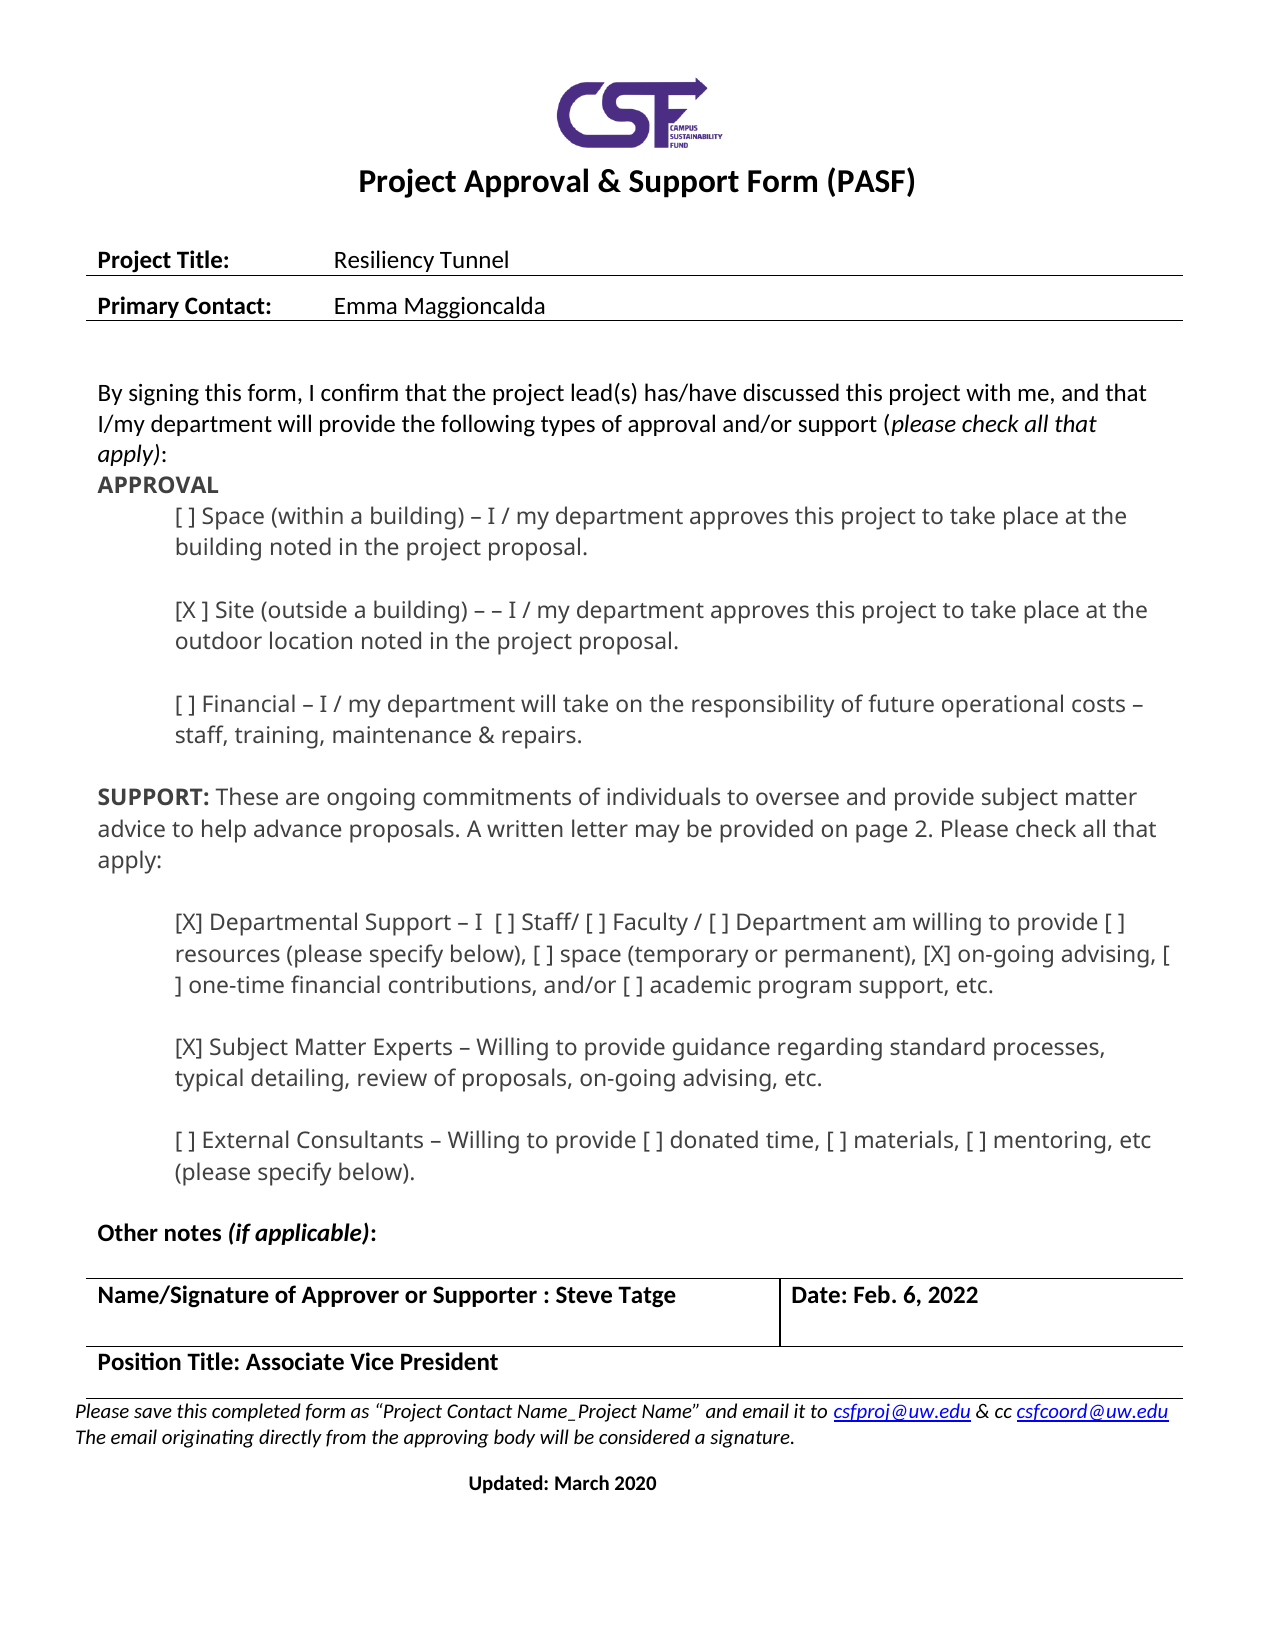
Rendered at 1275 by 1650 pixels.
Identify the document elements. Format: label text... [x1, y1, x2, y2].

table_header Project Title: [86, 228, 322, 274]
table_header By signing this form, I confirm that the project lead(s) has/have discussed this project with me, and that I/my department will provide the following types of approval and/or support (please check all that apply): APPROVAL [ ] Space (within a building) – I / my department approves this project to take place at the building noted in the project proposal. [X ] Site (outside a building) – – I / my department approves this project to take place at the outdoor location noted in the project proposal. [ ] Financial – I / my department will take on the responsibility of future operational costs – staff, training, maintenance & repairs. SUPPORT: These are ongoing commitments of individuals to oversee and provide subject matter advice to help advance proposals. A written letter may be provided on page 2. Please check all that apply: [X] Departmental Support – I [ ] Staff/ [ ] Faculty / [ ] Department am willing to provide [ ] resources (please specify below), [ ] space (temporary or permanent), [X] on-going advising, [ ] one-time financial contributions, and/or [ ] academic program support, etc. [X] Subject Matter Experts – Willing to provide guidance regarding standard processes, typical detailing, review of proposals, on-going advising, etc. [ ] External Consultants – Willing to provide [ ] donated time, [ ] materials, [ ] mentoring, etc (please specify below). Other notes (if applicable): [86, 377, 1183, 1278]
table_header Resiliency Tunnel [323, 228, 1183, 274]
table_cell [86, 1347, 1183, 1398]
table_cell Primary Contact: [86, 276, 322, 320]
table_cell Date: Feb. 6, 2022 [781, 1279, 1183, 1346]
picture [548, 75, 727, 155]
text Project Approval & Support Form (PASF) [75, 160, 1200, 201]
table_cell Emma Maggioncalda [323, 276, 1183, 320]
table_cell Name/Signature of Approver or Supporter : Steve Tatge [86, 1279, 779, 1346]
